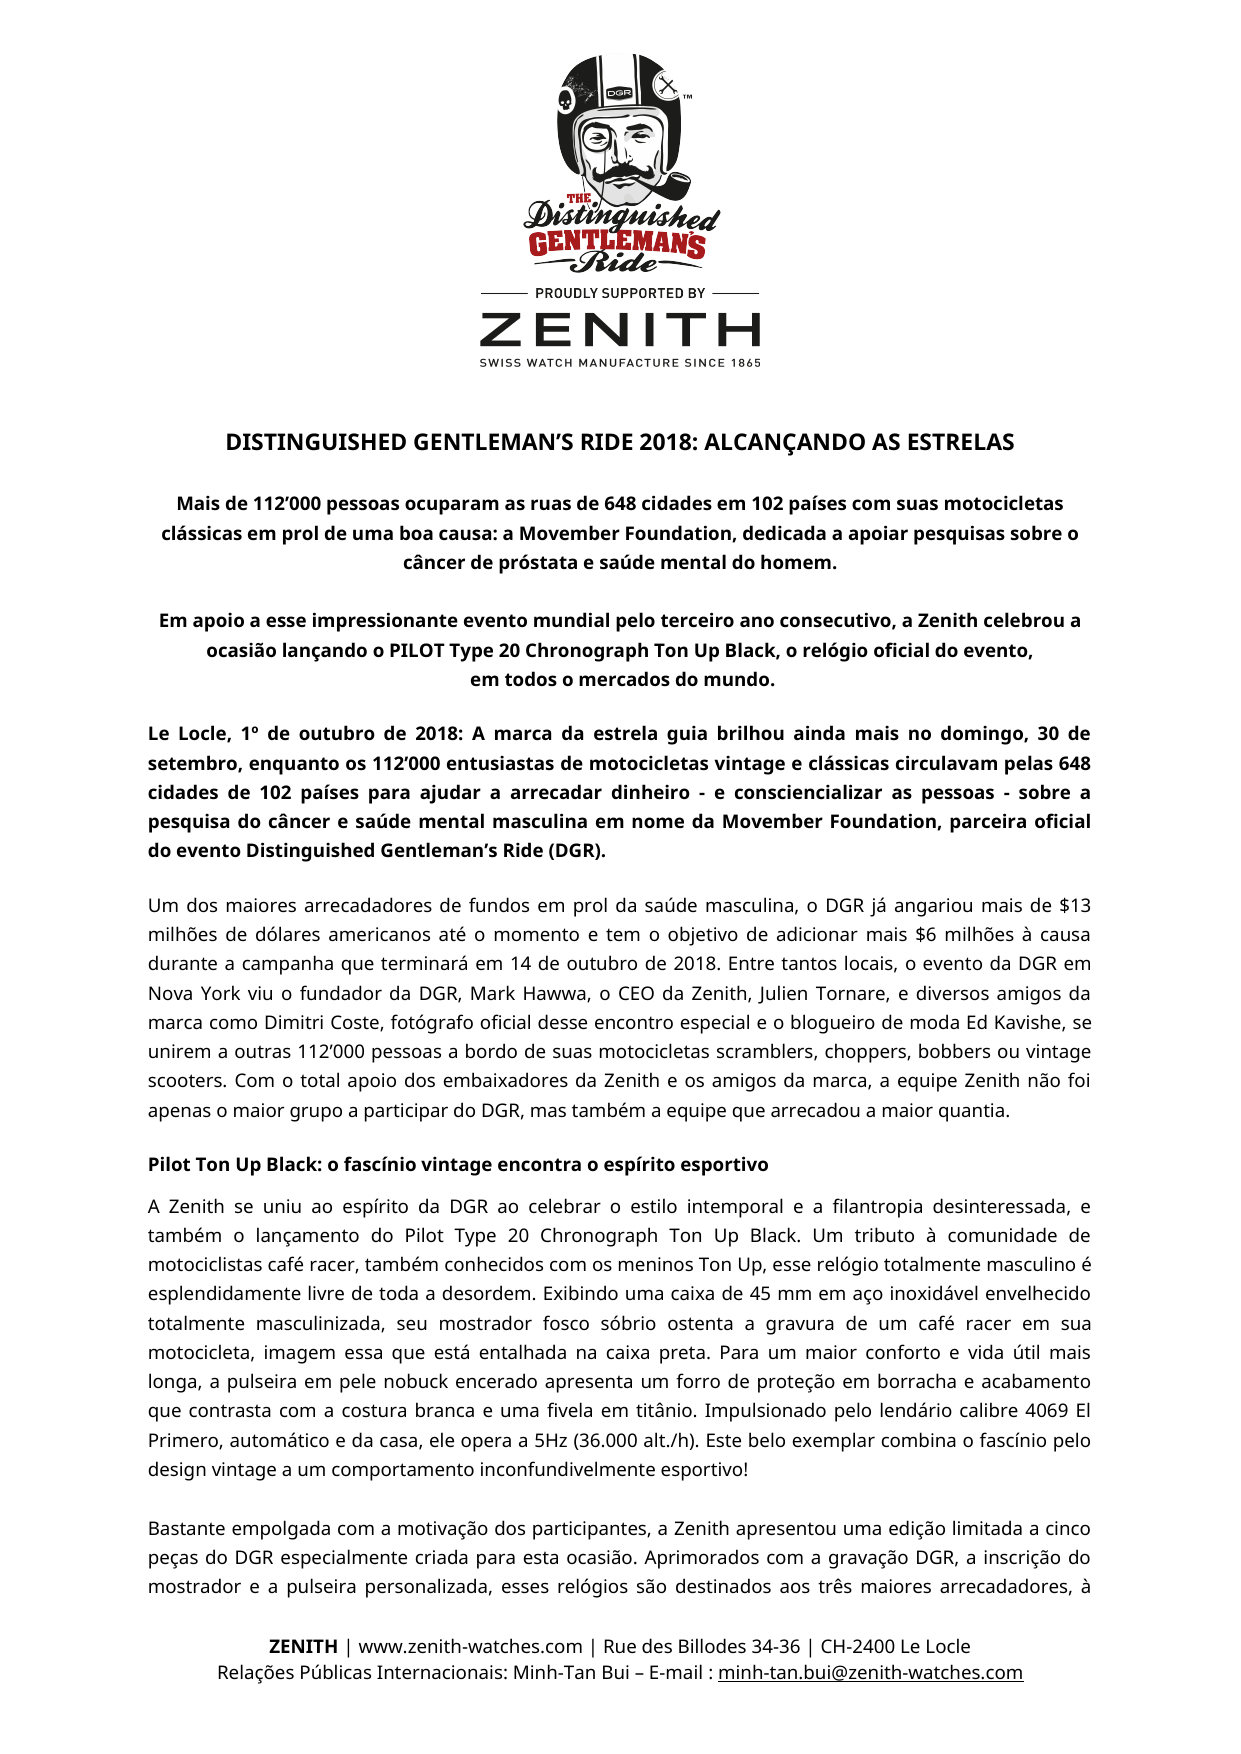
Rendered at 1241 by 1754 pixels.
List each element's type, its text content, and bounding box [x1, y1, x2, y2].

text Um dos maiores arrecadadores de fundos em prol da saúde masculina, o DGR já angariou mais de $13 milhões de dólares americanos até o momento e tem o objetivo de adicionar mais $6 milhões à causa durante a campanha que terminará em 14 de outubro de 2018. Entre tantos locais, o evento da DGR em Nova York viu o fundador da DGR, Mark Hawwa, o CEO da Zenith, Julien Tornare, e diversos amigos da marca como Dimitri Coste, fotógrafo oficial desse encontro especial e o blogueiro de moda Ed Kavishe, se unirem a outras 112’000 pessoas a bordo de suas motocicletas scramblers, choppers, bobbers ou vintage scooters. Com o total apoio dos embaixadores da Zenith e os amigos da marca, a equipe Zenith não foi apenas o maior grupo a participar do DGR, mas também a equipe que arrecadou a maior quantia. [148, 892, 1093, 1122]
text Mais de 112’000 pessoas ocuparam as ruas de 648 cidades em 102 países com suas motocicletas clássicas em prol de uma boa causa: a Movember Foundation, dedicada a apoiar pesquisas sobre o câncer de próstata e saúde mental do homem. [148, 491, 1093, 575]
text DISTINGUISHED GENTLEMAN’S RIDE 2018: ALCANÇANDO AS ESTRELAS [148, 426, 1093, 457]
text Pilot Ton Up Black: o fascínio vintage encontra o espírito esportivo [148, 1151, 1093, 1177]
text Le Locle, 1º de outubro de 2018: A marca da estrela guia brilhou ainda mais no domingo, 30 de setembro, enquanto os 112’000 entusiastas de motocicletas vintage e clássicas circulavam pelas 648 cidades de 102 países para ajudar a arrecadar dinheiro - e consciencializar as pessoas - sobre a pesquisa do câncer e saúde mental masculina em nome da Movember Foundation, parceira oficial do evento Distinguished Gentleman’s Ride (DGR). [148, 721, 1093, 863]
text em todos o mercados do mundo. [148, 666, 1093, 692]
text A Zenith se uniu ao espírito da DGR ao celebrar o estilo intemporal e a filantropia desinteressada, e também o lançamento do Pilot Type 20 Chronograph Ton Up Black. Um tributo à comunidade de motociclistas café racer, também conhecidos com os meninos Ton Up, esse relógio totalmente masculino é esplendidamente livre de toda a desordem. Exibindo uma caixa de 45 mm em aço inoxidável envelhecido totalmente masculinizada, seu mostrador fosco sóbrio ostenta a gravura de um café racer em sua motocicleta, imagem essa que está entalhada na caixa preta. Para um maior conforto e vida útil mais longa, a pulseira em pele nobuck encerado apresenta um forro de proteção em borracha e acabamento que contrasta com a costura branca e uma fivela em titânio. Impulsionado pelo lendário calibre 4069 El Primero, automático e da casa, ele opera a 5Hz (36.000 alt./h). Este belo exemplar combina o fascínio pelo design vintage a um comportamento inconfundivelmente esportivo! [148, 1193, 1093, 1482]
text Em apoio a esse impressionante evento mundial pelo terceiro ano consecutivo, a Zenith celebrou a ocasião lançando o PILOT Type 20 Chronograph Ton Up Black, o relógio oficial do evento, [148, 608, 1093, 663]
picture [473, 53, 767, 374]
